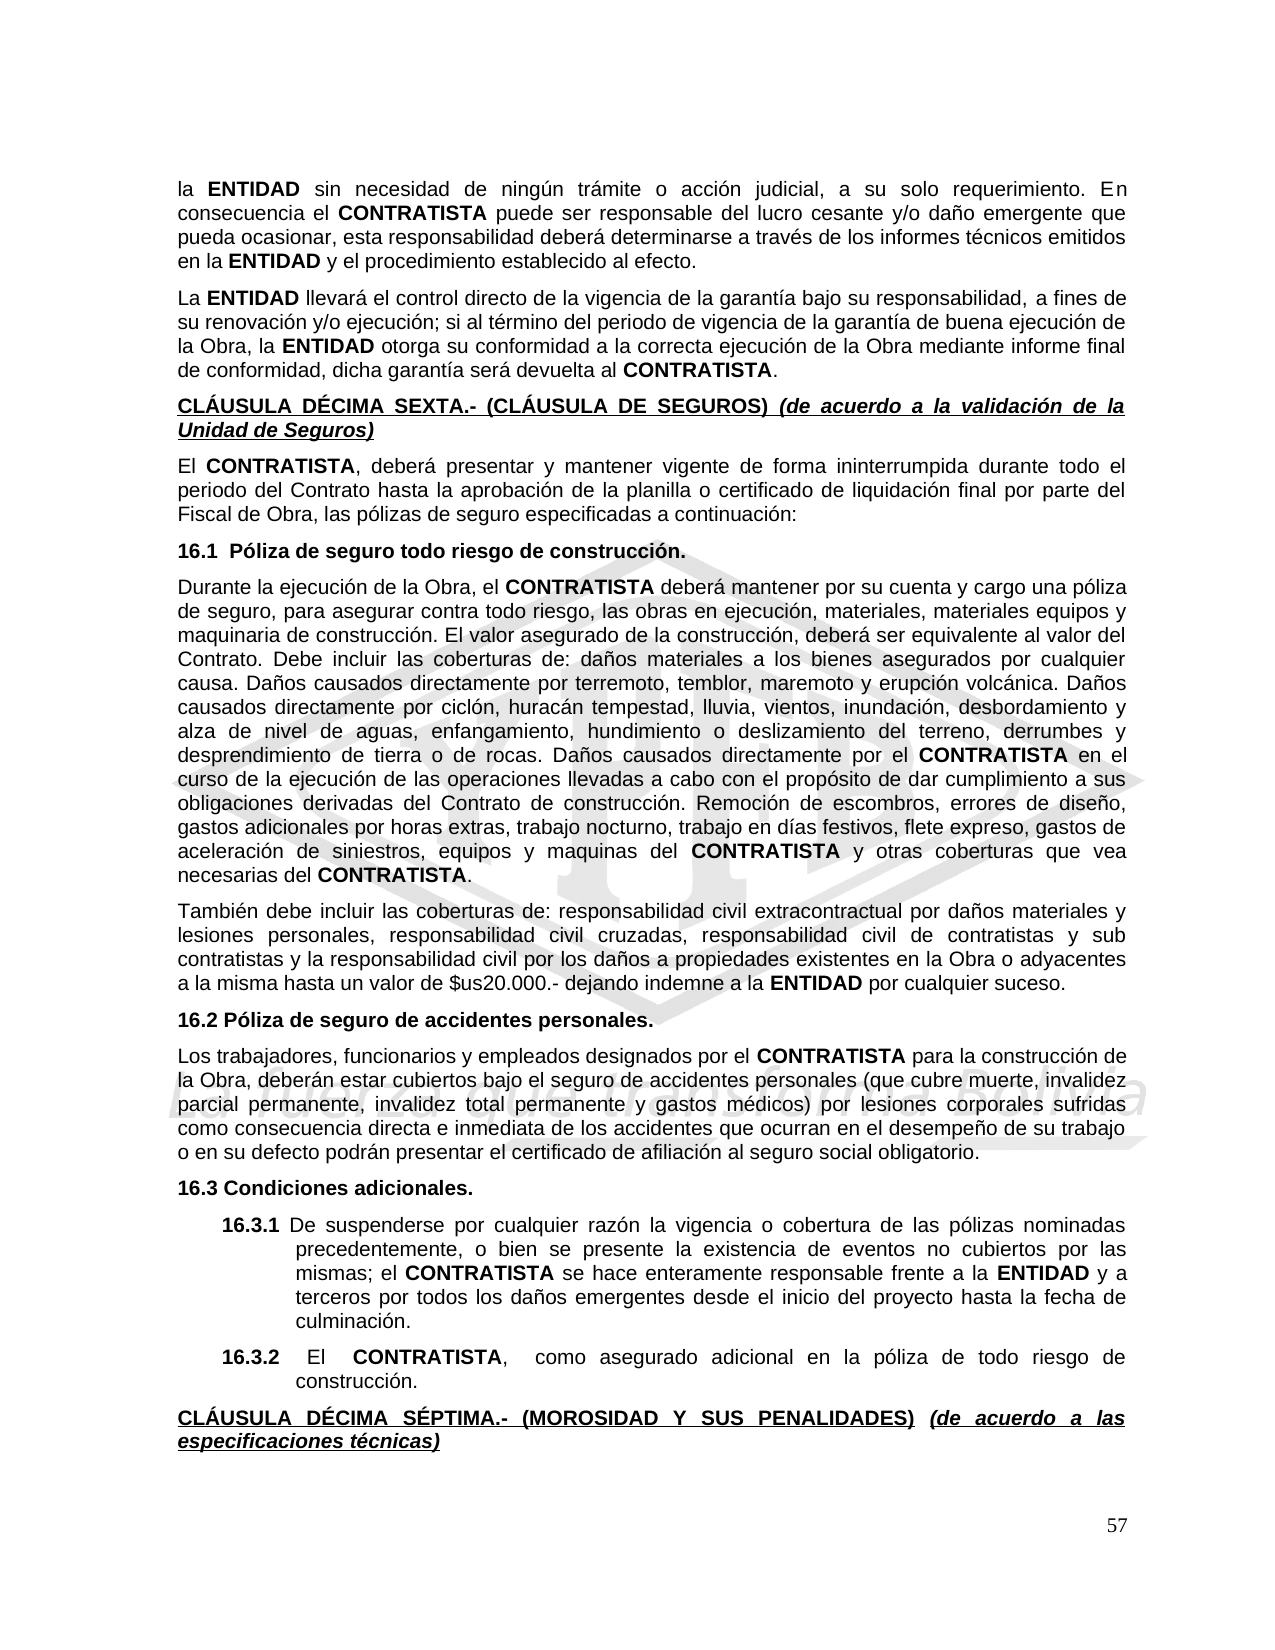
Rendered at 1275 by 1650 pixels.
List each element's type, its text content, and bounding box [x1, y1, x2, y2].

text CLÁUSULA DÉCIMA SÉPTIMA.- (MOROSIDAD Y SUS PENALIDADES) (de acuerdo a las especificaciones técnicas) [177, 1405, 1127, 1453]
text Durante la ejecución de la Obra, el CONTRATISTA deberá mantener por su cuenta y cargo una póliza de seguro, para asegurar contra todo riesgo, las obras en ejecución, materiales, materiales equipos y maquinaria de construcción. El valor asegurado de la construcción, deberá ser equivalente al valor del Contrato. Debe incluir las coberturas de: daños materiales a los bienes asegurados por cualquier causa. Daños causados directamente por terremoto, temblor, maremoto y erupción volcánica. Daños causados directamente por ciclón, huracán tempestad, lluvia, vientos, inundación, desbordamiento y alza de nivel de aguas, enfangamiento, hundimiento o deslizamiento del terreno, derrumbes y desprendimiento de tierra o de rocas. Daños causados directamente por el CONTRATISTA en el curso de la ejecución de las operaciones llevadas a cabo con el propósito de dar cumplimiento a sus obligaciones derivadas del Contrato de construcción. Remoción de escombros, errores de diseño, gastos adicionales por horas extras, trabajo nocturno, trabajo en días festivos, flete expreso, gastos de aceleración de siniestros, equipos y maquinas del CONTRATISTA y otras coberturas que vea necesarias del CONTRATISTA. [177, 575, 1127, 887]
text CLÁUSULA DÉCIMA SEXTA.- (CLÁUSULA DE SEGUROS) (de acuerdo a la validación de la Unidad de Seguros) [177, 394, 1127, 442]
text 16.2 Póliza de seguro de accidentes personales. [177, 1007, 1127, 1031]
text El CONTRATISTA, deberá presentar y mantener vigente de forma ininterrumpida durante todo el periodo del Contrato hasta la aprobación de la planilla o certificado de liquidación final por parte del Fiscal de Obra, las pólizas de seguro especificadas a continuación: [177, 454, 1127, 526]
text Los trabajadores, funcionarios y empleados designados por el CONTRATISTA para la construcción de la Obra, deberán estar cubiertos bajo el seguro de accidentes personales (que cubre muerte, invalidez parcial permanente, invalidez total permanente y gastos médicos) por lesiones corporales sufridas como consecuencia directa e inmediata de los accidentes que ocurran en el desempeño de su trabajo o en su defecto podrán presentar el certificado de afiliación al seguro social obligatorio. [177, 1044, 1127, 1164]
text La ENTIDAD llevará el control directo de la vigencia de la garantía bajo su responsabilidad, a fines de su renovación y/o ejecución; si al término del periodo de vigencia de la garantía de buena ejecución de la Obra, la ENTIDAD otorga su conformidad a la correcta ejecución de la Obra mediante informe final de conformidad, dicha garantía será devuelta al CONTRATISTA. [177, 286, 1127, 381]
text También debe incluir las coberturas de: responsabilidad civil extracontractual por daños materiales y lesiones personales, responsabilidad civil cruzadas, responsabilidad civil de contratistas y sub contratistas y la responsabilidad civil por los daños a propiedades existentes en la Obra o adyacentes a la misma hasta un valor de $us20.000.- dejando indemne a la ENTIDAD por cualquier suceso. [177, 899, 1127, 995]
text 16.1 Póliza de seguro todo riesgo de construcción. [177, 539, 1127, 563]
text 16.3.1 De suspenderse por cualquier razón la vigencia o cobertura de las pólizas nominadas precedentemente, o bien se presente la existencia de eventos no cubiertos por las mismas; el CONTRATISTA se hace enteramente responsable frente a la ENTIDAD y a terceros por todos los daños emergentes desde el inicio del proyecto hasta la fecha de culminación. [222, 1213, 1127, 1332]
text 16.3 Condiciones adicionales. [177, 1176, 1127, 1200]
text 16.3.2 El CONTRATISTA, como asegurado adicional en la póliza de todo riesgo de construcción. [222, 1345, 1127, 1393]
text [177, 177, 1127, 273]
